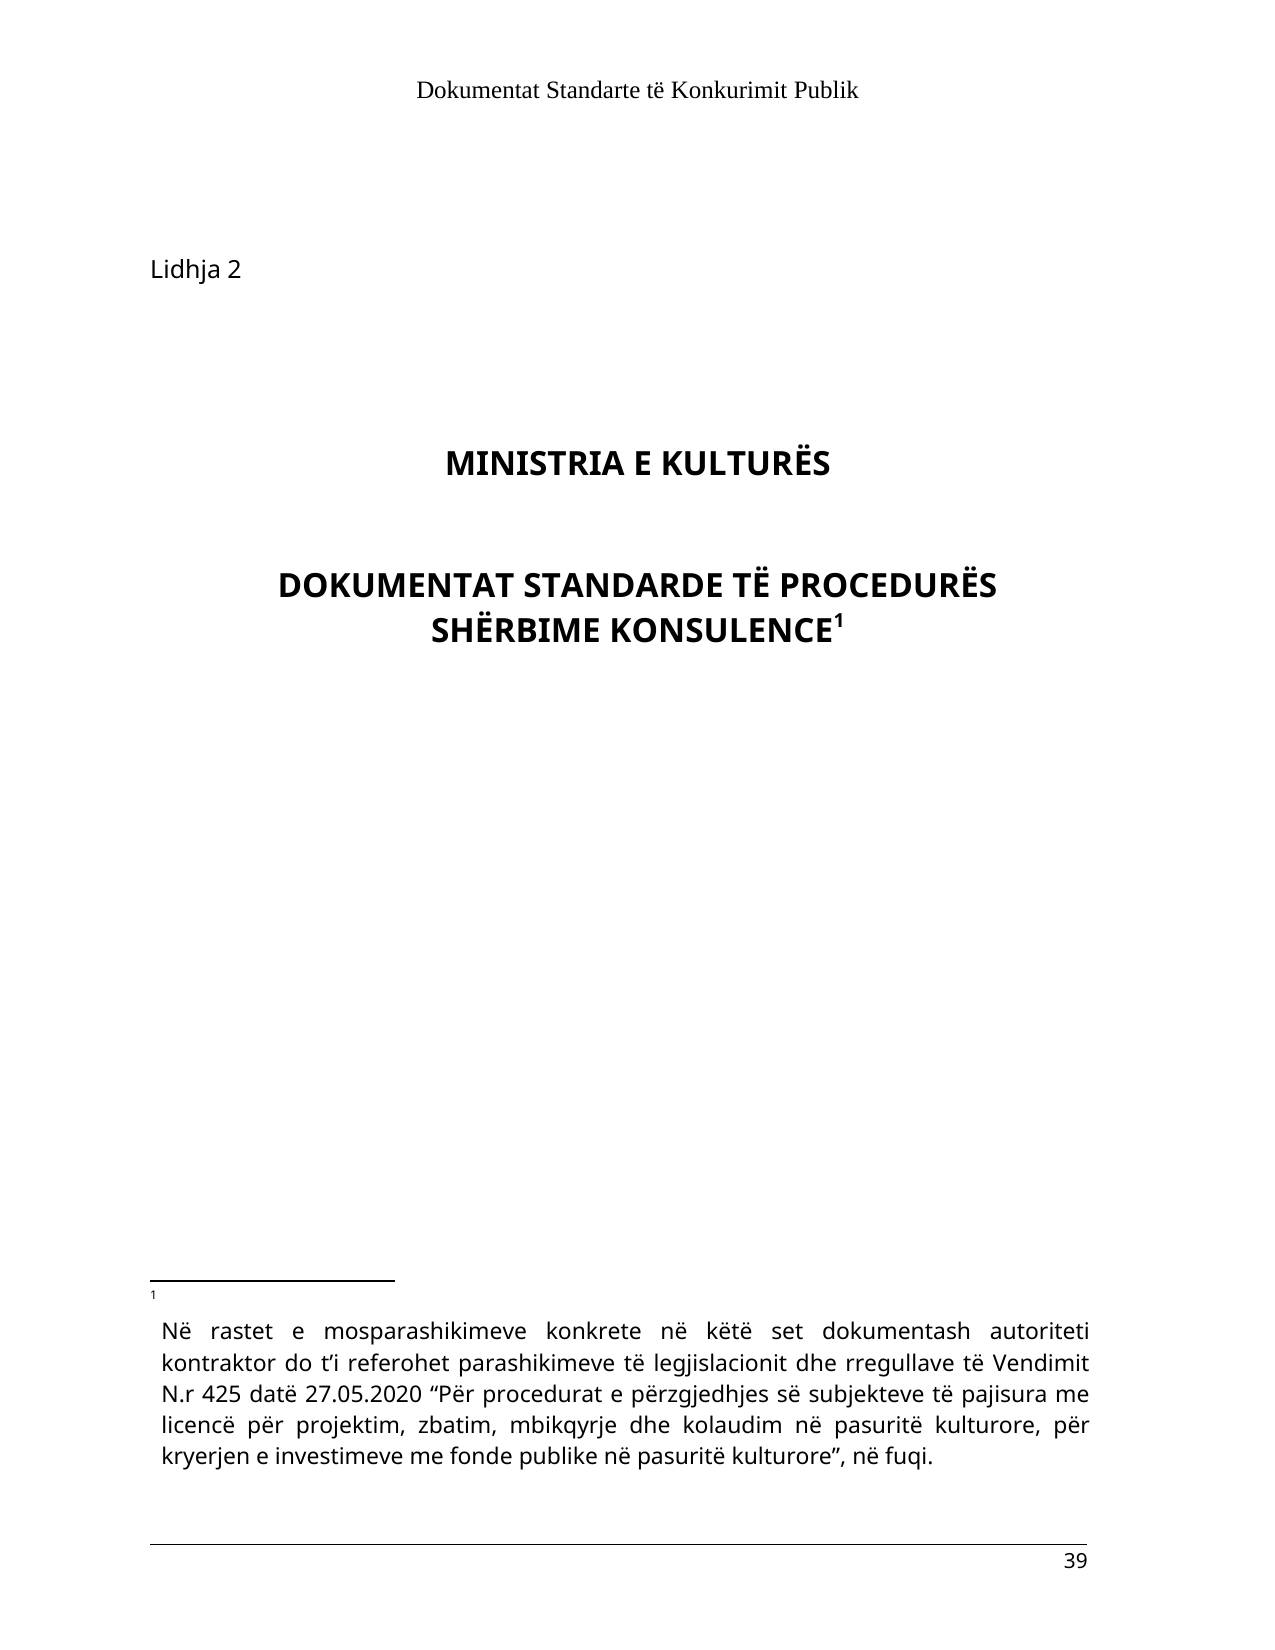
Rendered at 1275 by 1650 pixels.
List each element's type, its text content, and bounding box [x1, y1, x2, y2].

text MINISTRIA E KULTURËS [150, 439, 1125, 485]
text DOKUMENTAT STANDARDE TË PROCEDURËS [150, 562, 1125, 607]
text SHËRBIME KONSULENCE [150, 607, 1125, 652]
text Lidhja 2 [150, 252, 1125, 286]
